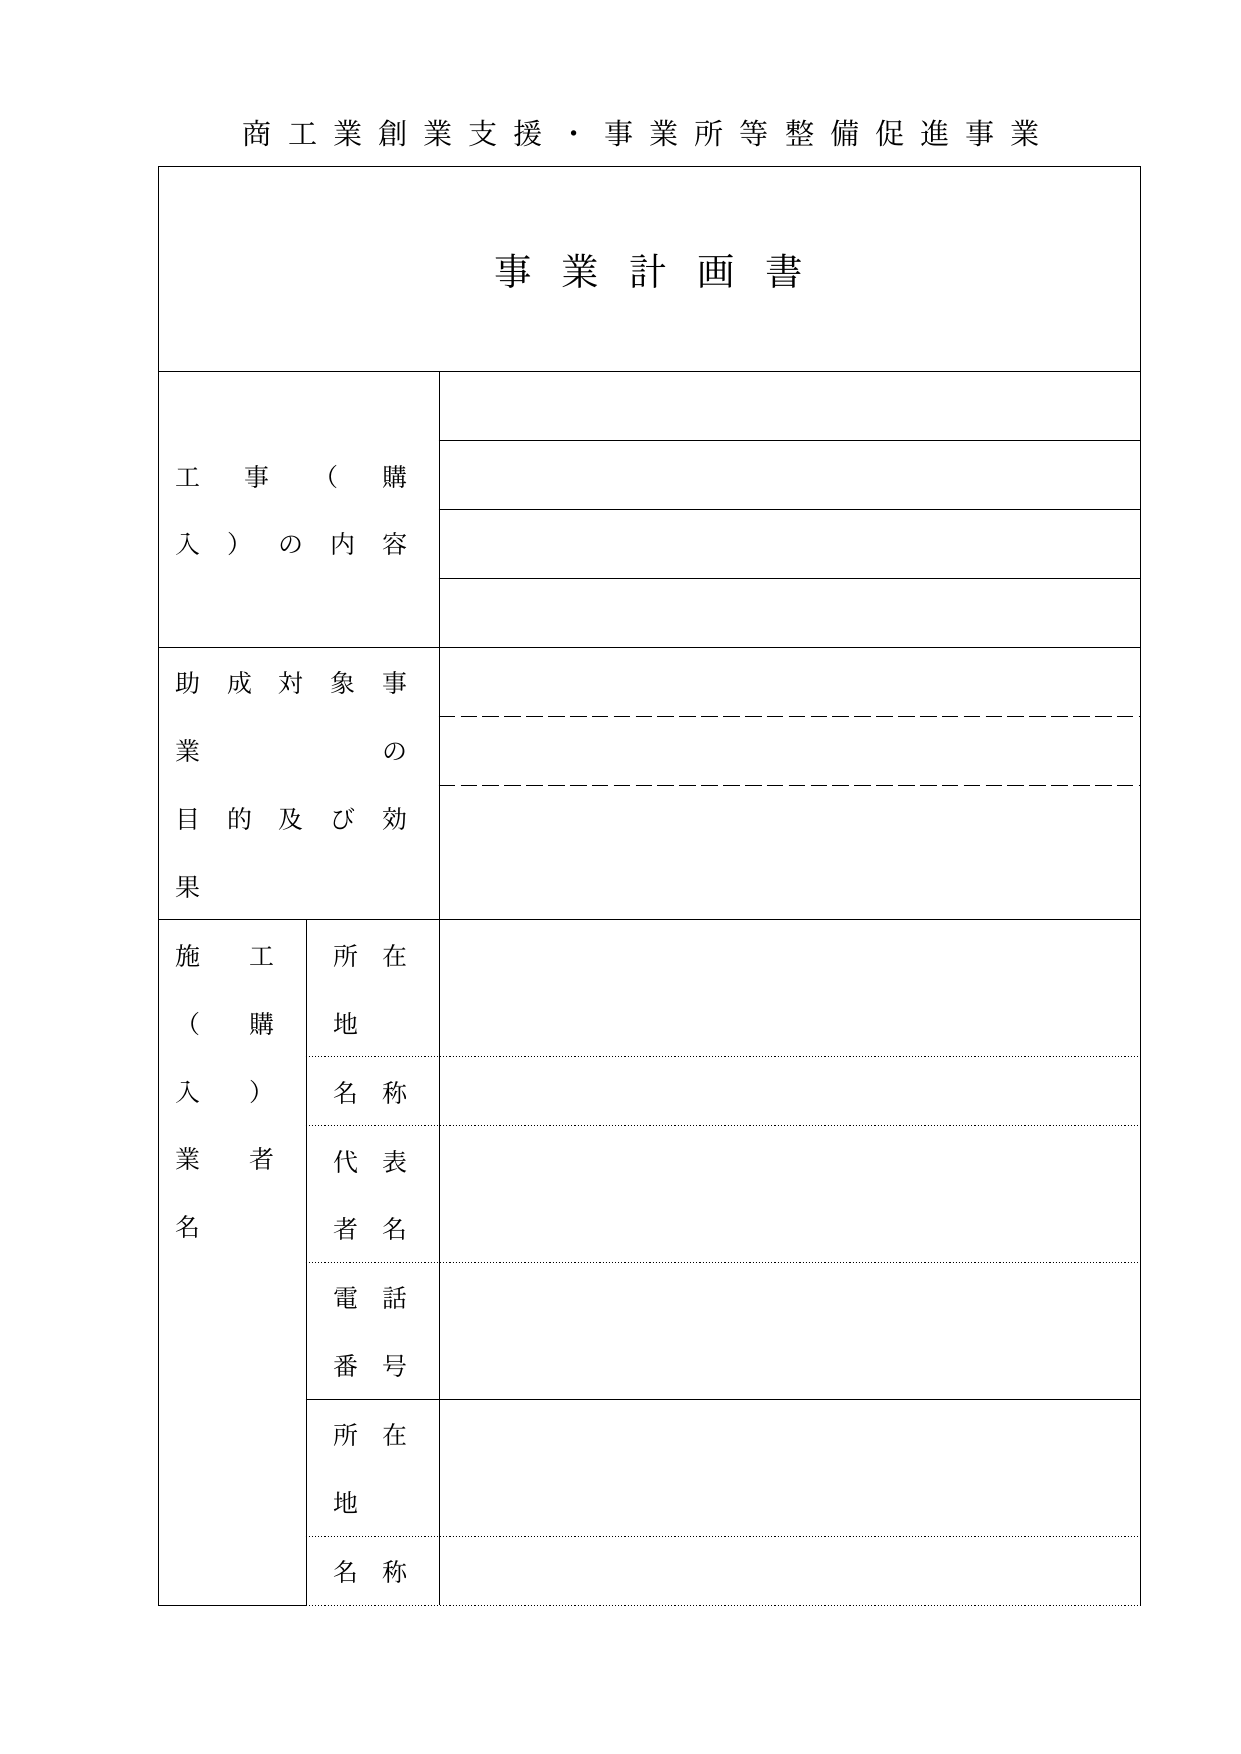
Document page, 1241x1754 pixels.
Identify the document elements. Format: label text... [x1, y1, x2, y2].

table_cell 施工（購入）業者名 [159, 920, 306, 1605]
table_cell [440, 785, 1140, 919]
table_cell 電話番号 [307, 1262, 439, 1399]
table_cell [440, 372, 1140, 440]
table_cell [440, 920, 1140, 1056]
table_cell [440, 579, 1140, 647]
table_cell 名称 [307, 1536, 439, 1605]
table_cell 名称 [307, 1056, 439, 1125]
table_cell 代表者名 [307, 1125, 439, 1262]
table_cell [440, 1125, 1140, 1262]
table_cell 工事（購入）の内容 [159, 372, 439, 647]
table_cell 所在地 [307, 1400, 439, 1536]
table_cell [440, 441, 1140, 509]
table_cell [440, 1400, 1140, 1536]
table_cell [440, 648, 1140, 716]
text 商工業創業支援・事業所等整備促進事業 [152, 98, 1147, 166]
table_cell [440, 716, 1140, 784]
table_cell [440, 1262, 1140, 1399]
table_cell [440, 1536, 1140, 1605]
table_cell 助成対象事業の 目的及び効果 [159, 648, 439, 919]
table_cell [440, 1056, 1140, 1125]
table_cell 所在地 [307, 920, 439, 1056]
table_cell [440, 510, 1140, 578]
table_header 事 業 計 画 書 [159, 167, 1140, 371]
